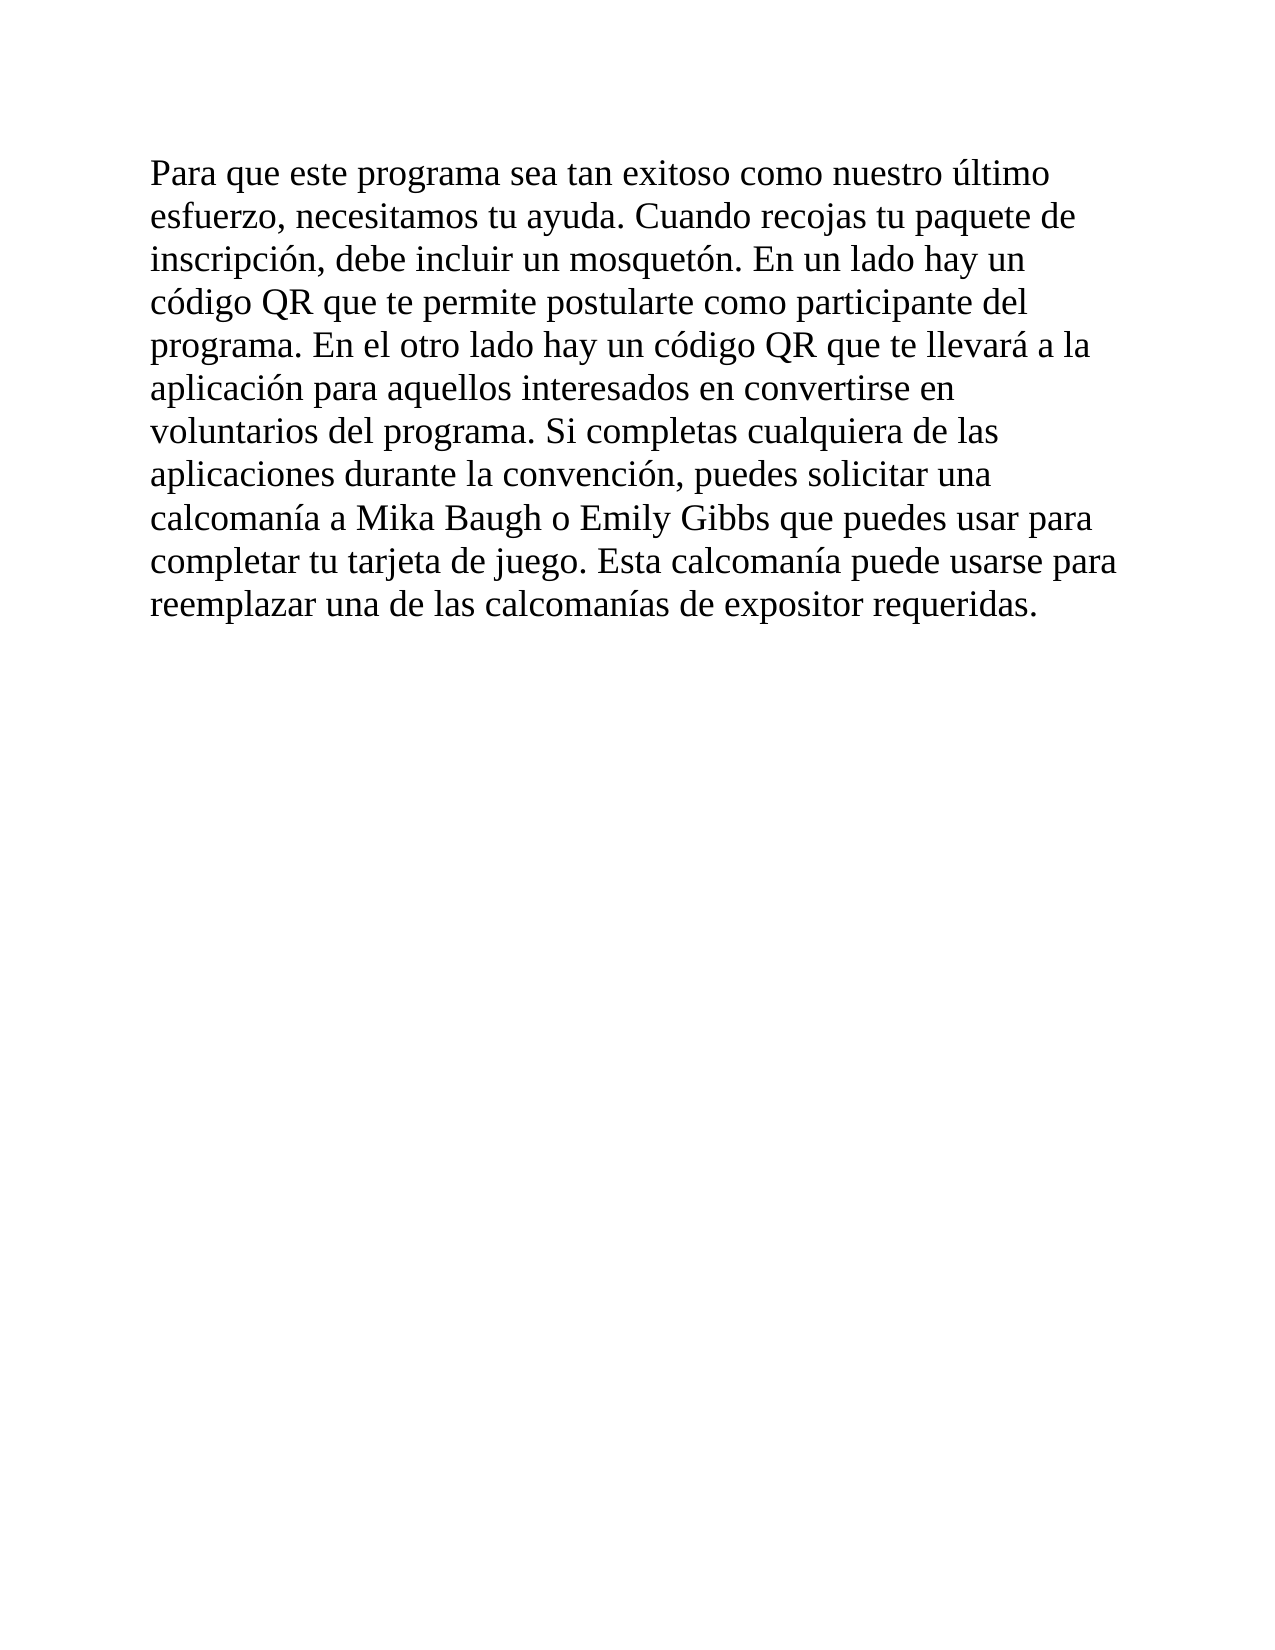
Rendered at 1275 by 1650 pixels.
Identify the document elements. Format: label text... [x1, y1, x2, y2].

text Para que este programa sea tan exitoso como nuestro último esfuerzo, necesitamos tu ayuda. Cuando recojas tu paquete de inscripción, debe incluir un mosquetón. En un lado hay un código QR que te permite postularte como participante del programa. En el otro lado hay un código QR que te llevará a la aplicación para aquellos interesados en convertirse en voluntarios del programa. Si completas cualquiera de las aplicaciones durante la convención, puedes solicitar una calcomanía a Mika Baugh o Emily Gibbs que puedes usar para completar tu tarjeta de juego. Esta calcomanía puede usarse para reemplazar una de las calcomanías de expositor requeridas. [150, 150, 1125, 624]
